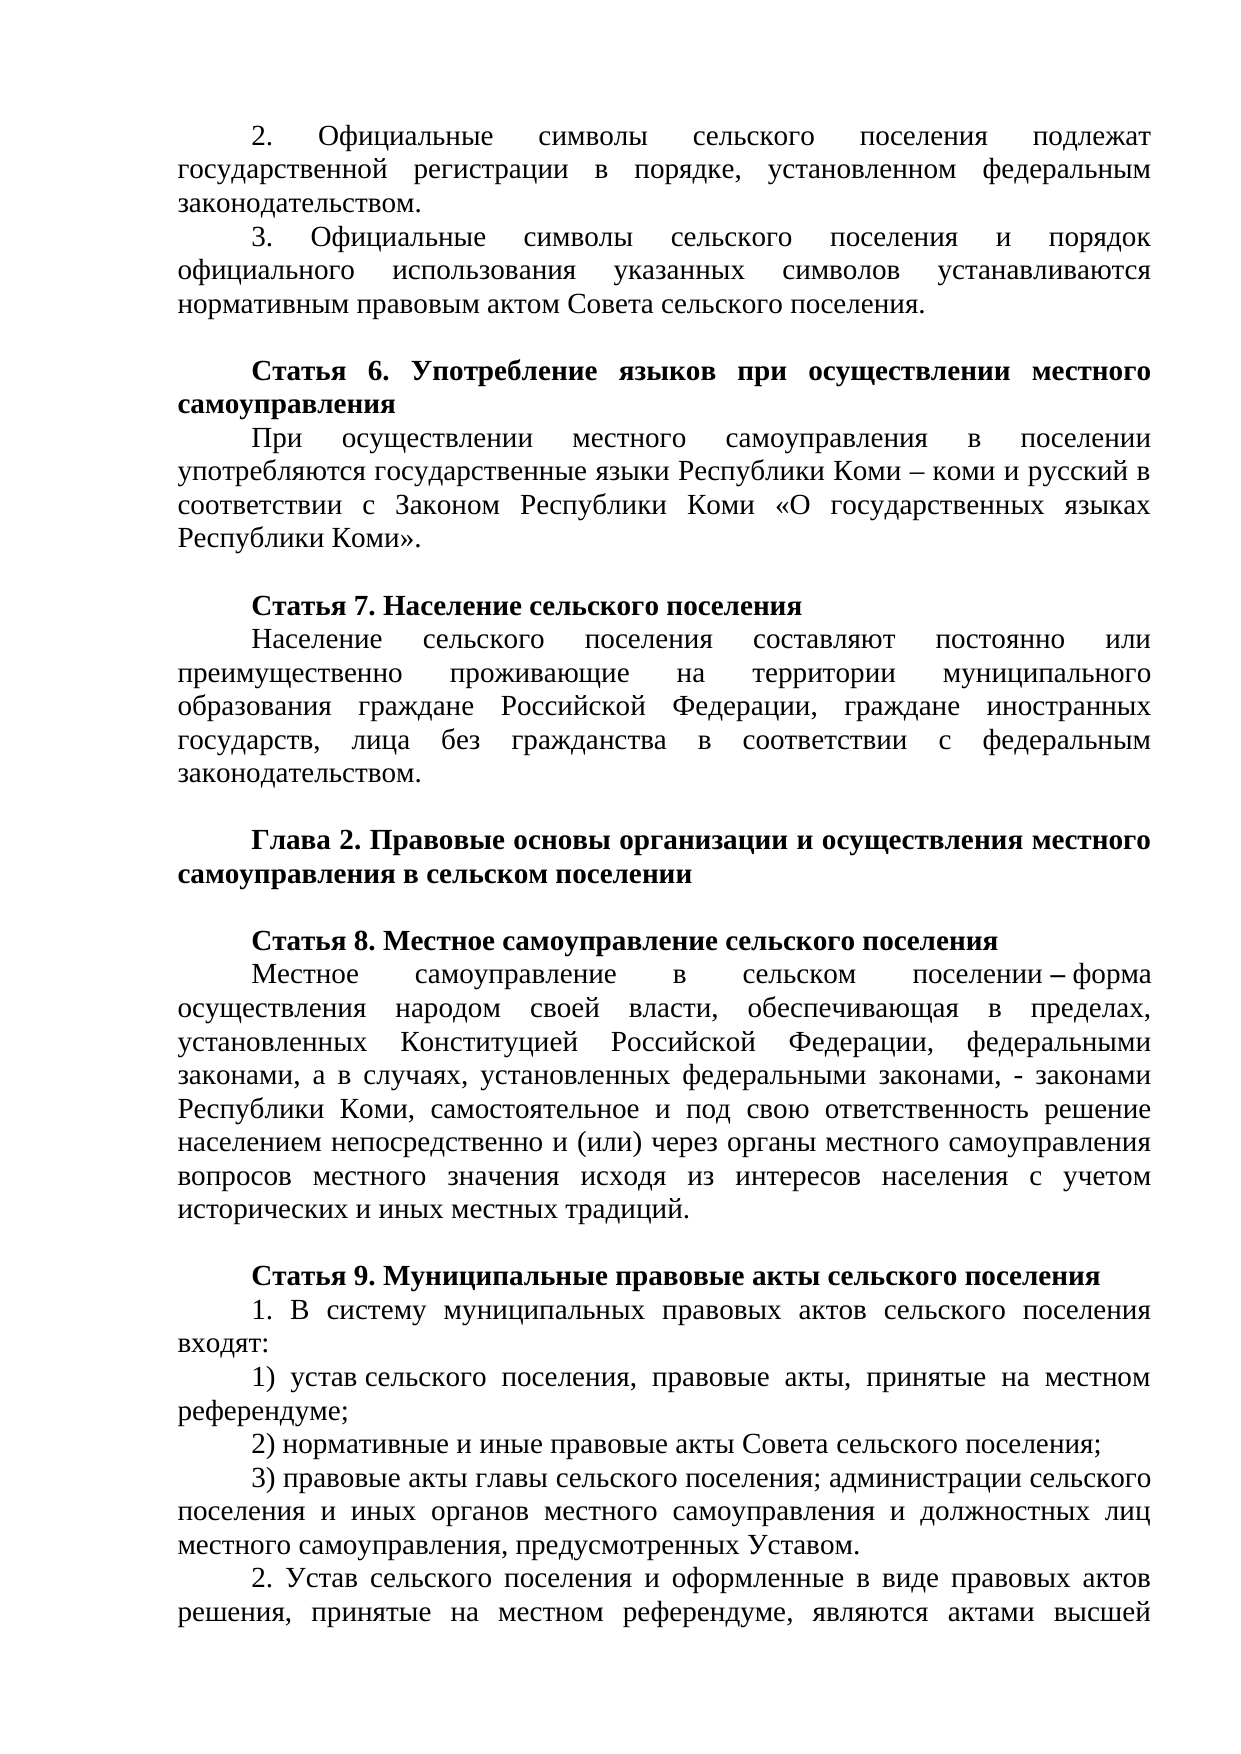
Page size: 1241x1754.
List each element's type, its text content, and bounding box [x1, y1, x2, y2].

text Статья 9. Муниципальные правовые акты сельского поселения [177, 1258, 1152, 1292]
text 1. В систему муниципальных правовых актов сельского поселения входят: [177, 1292, 1152, 1359]
text 2. Официальные символы сельского поселения подлежат государственной регистрации в порядке, установленном федеральным законодательством. [177, 118, 1152, 219]
text 3. Официальные символы сельского поселения и порядок официального использования указанных символов устанавливаются нормативным правовым актом Совета сельского поселения. [177, 219, 1152, 319]
text 1) устав сельского поселения, правовые акты, принятые на местном референдуме; [177, 1359, 1152, 1426]
text Местное самоуправление в сельском поселении – форма осуществления народом своей власти, обеспечивающая в пределах, установленных Конституцией Российской Федерации, федеральными законами, а в случаях, установленных федеральными законами, - законами Республики Коми, самостоятельное и под свою ответственность решение населением непосредственно и (или) через органы местного самоуправления вопросов местного значения исходя из интересов населения с учетом исторических и иных местных традиций. [177, 957, 1152, 1225]
text Население сельского поселения составляют постоянно или преимущественно проживающие на территории муниципального образования граждане Российской Федерации, граждане иностранных государств, лица без гражданства в соответствии с федеральным законодательством. [177, 621, 1152, 789]
text 3) правовые акты главы сельского поселения; администрации сельского поселения и иных органов местного самоуправления и должностных лиц местного самоуправления, предусмотренных Уставом. [177, 1460, 1152, 1560]
text Статья 6. Употребление языков при осуществлении местного самоуправления [177, 353, 1152, 420]
text При осуществлении местного самоуправления в поселении употребляются государственные языки Республики Коми – коми и русский в соответствии с Законом Республики Коми «О государственных языках Республики Коми». [177, 420, 1152, 554]
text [177, 1560, 1152, 1627]
text Глава 2. Правовые основы организации и осуществления местного самоуправления в сельском поселении [177, 822, 1152, 889]
text 2) нормативные и иные правовые акты Совета сельского поселения; [177, 1426, 1152, 1460]
text Статья 8. Местное самоуправление сельского поселения [177, 923, 1152, 957]
text Статья 7. Население сельского поселения [177, 588, 1152, 621]
